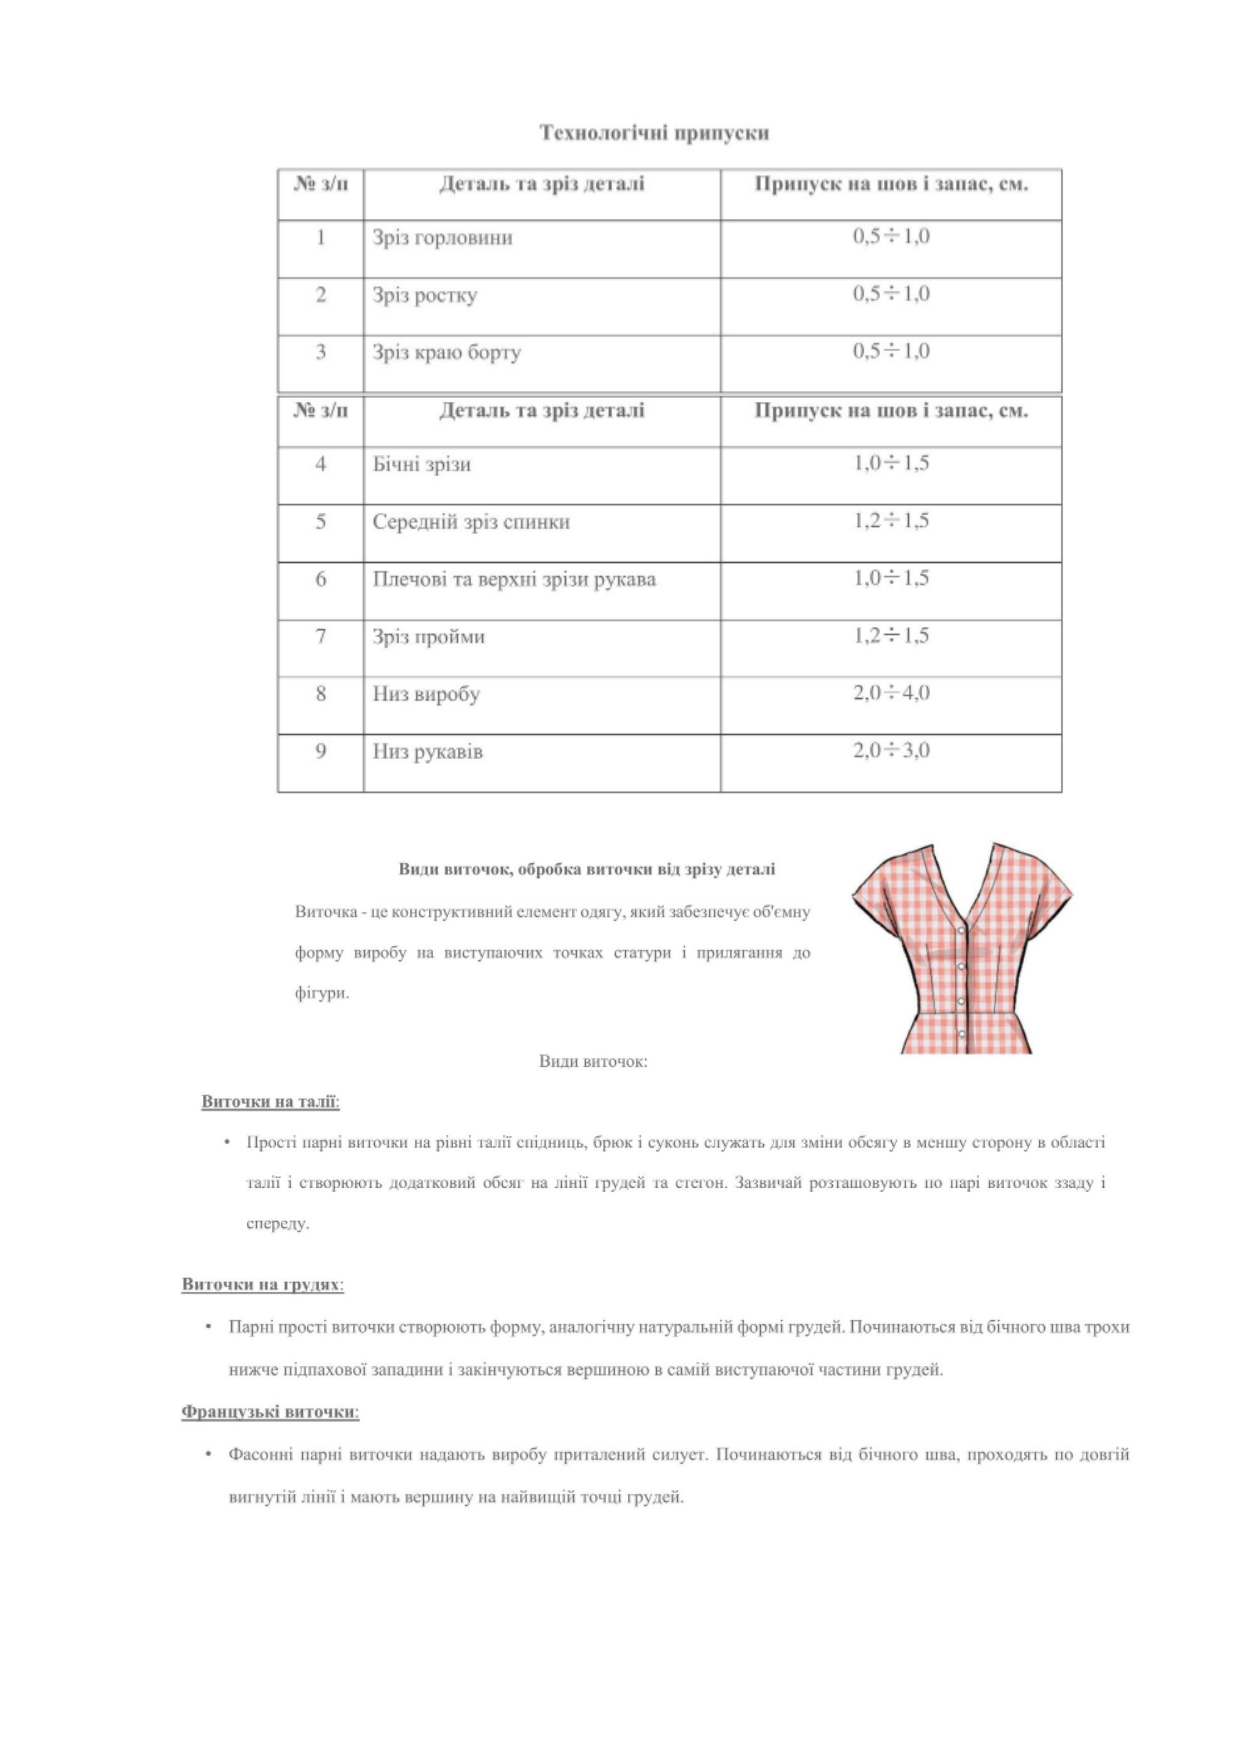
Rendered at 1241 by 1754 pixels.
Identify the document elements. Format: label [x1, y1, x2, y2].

picture [177, 1270, 1152, 1522]
picture [255, 118, 1074, 809]
picture [177, 833, 1152, 1246]
